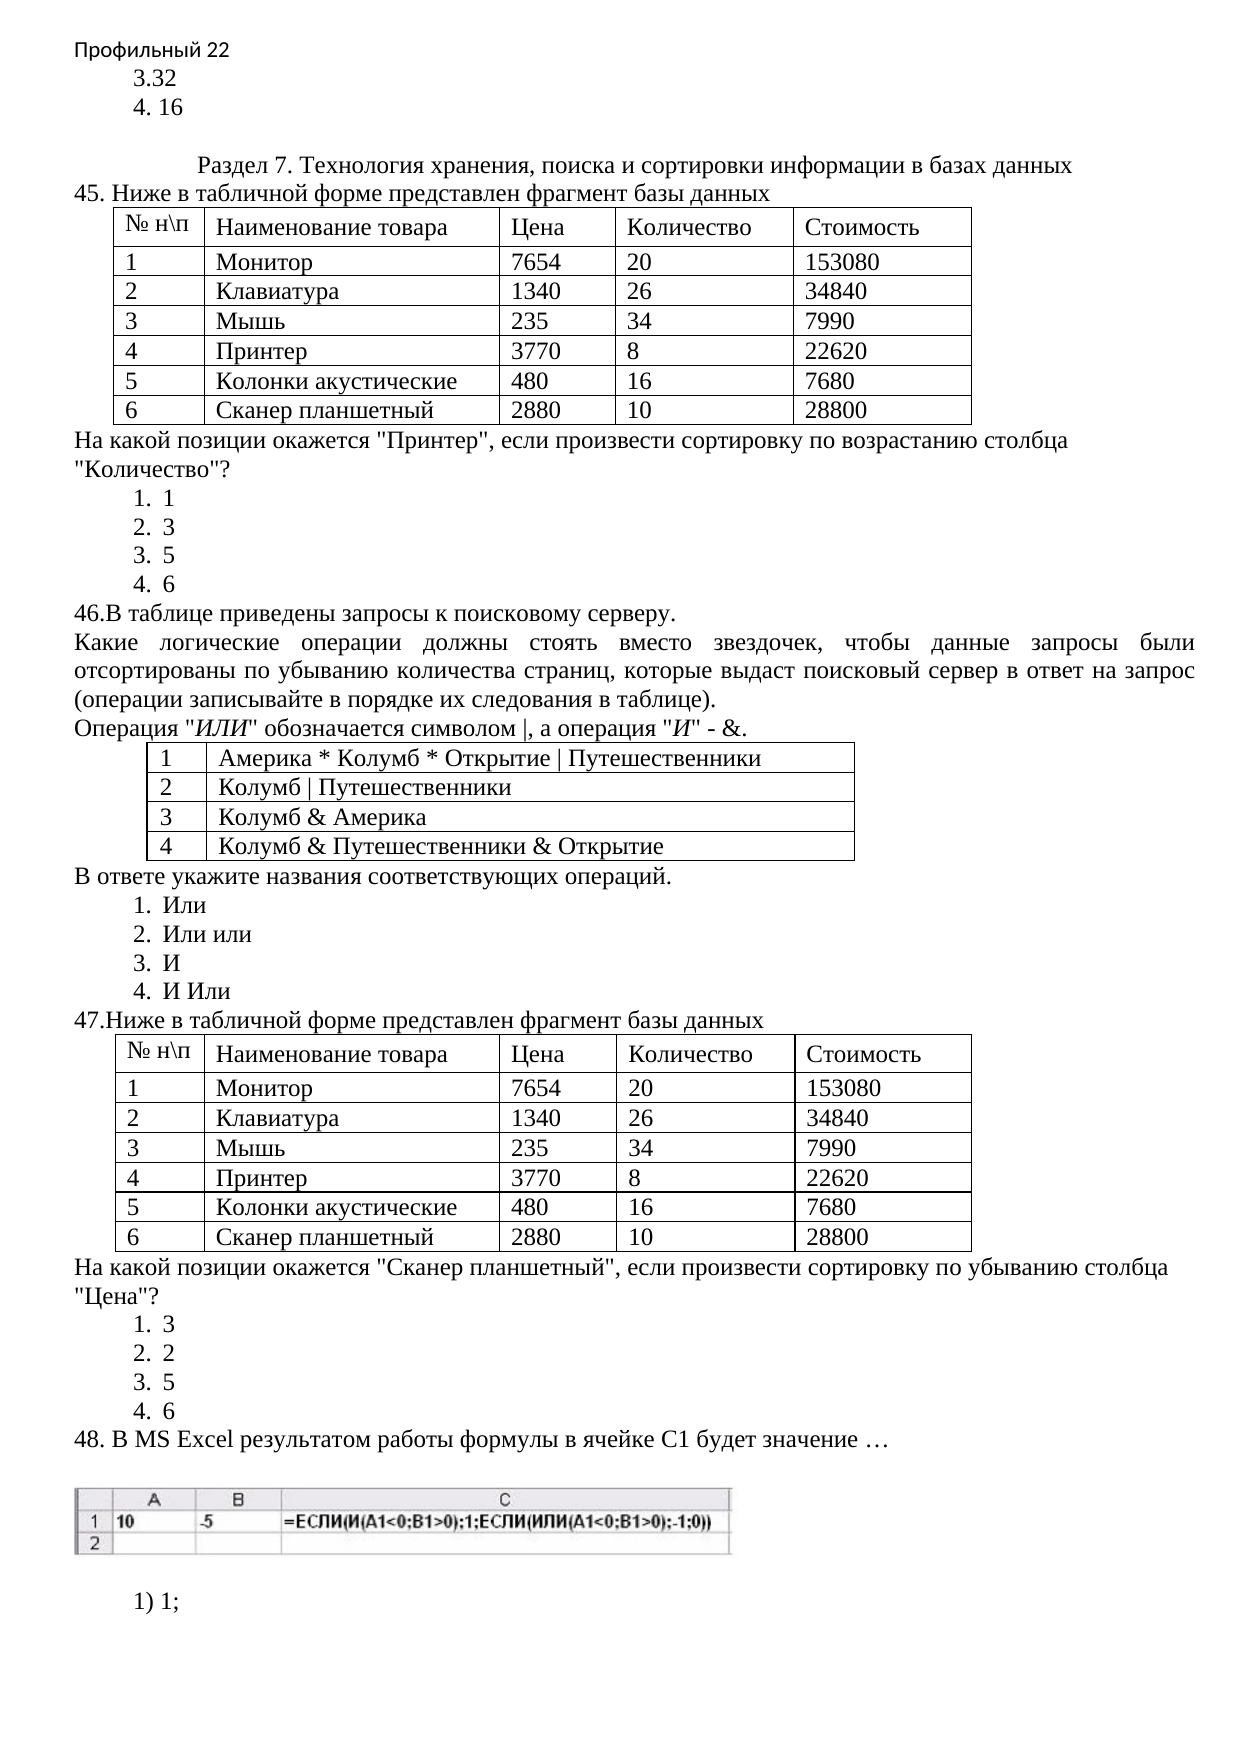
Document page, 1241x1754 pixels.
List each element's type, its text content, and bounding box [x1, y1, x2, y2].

table_cell 34 [616, 306, 793, 335]
table_cell 10 [617, 1222, 794, 1251]
table_cell 480 [500, 1193, 616, 1221]
table_cell 2 [114, 276, 204, 305]
list 5 [133, 540, 1196, 569]
table_cell Колумб | Путешественники [207, 773, 854, 801]
table_cell 1340 [500, 1103, 616, 1132]
table_cell Клавиатура [205, 1103, 499, 1132]
table_cell Сканер планшетный [205, 1222, 499, 1251]
table_cell Колонки акустические [205, 1193, 499, 1221]
table_cell 10 [616, 396, 793, 424]
table_cell 7680 [796, 1193, 971, 1221]
table_cell 2880 [500, 1222, 616, 1251]
list И [133, 948, 1196, 976]
table_header 1 [148, 743, 206, 772]
table_cell Колумб & Путешественники & Открытие [207, 832, 854, 860]
table_cell 2 [148, 773, 206, 801]
text 1) 1; [133, 1586, 1196, 1614]
list 6 [133, 1396, 1196, 1424]
table_cell 153080 [796, 1073, 971, 1102]
table_cell 28800 [794, 396, 971, 424]
table_cell Мышь [205, 1133, 499, 1162]
table_cell 7654 [500, 1073, 616, 1102]
list 5 [133, 1367, 1196, 1396]
table_cell 3770 [500, 336, 615, 365]
table_cell Монитор [205, 247, 499, 275]
list 3.32 [133, 63, 1196, 92]
table_cell Сканер планшетный [205, 396, 499, 424]
table_header Стоимость [794, 208, 971, 246]
table_cell 3 [116, 1133, 204, 1162]
table_cell 22620 [794, 336, 971, 365]
list Или [133, 890, 1196, 919]
table_cell Колумб & Америка [207, 802, 854, 831]
list 6 [133, 569, 1196, 598]
table_cell 3 [114, 306, 204, 335]
list 4. 16 [133, 92, 1196, 121]
text В ответе укажите названия соответствующих операций. [74, 861, 1196, 890]
table_cell 3770 [500, 1163, 616, 1191]
table_cell 235 [500, 306, 615, 335]
table_cell 4 [148, 832, 206, 860]
list И Или [133, 976, 1196, 1005]
table_cell 3 [148, 802, 206, 831]
table_cell 8 [617, 1163, 794, 1191]
table_header Количество [616, 208, 793, 246]
list 2 [133, 1338, 1196, 1367]
table_cell 6 [114, 396, 204, 424]
table_cell 16 [616, 366, 793, 394]
table_header Наименование товара [205, 208, 499, 246]
table_cell 1340 [500, 276, 615, 305]
list Или или [133, 919, 1196, 948]
table_cell 34840 [794, 276, 971, 305]
table_cell 235 [500, 1133, 616, 1162]
table_cell 7654 [500, 247, 615, 275]
table_header Америка * Колумб * Открытие | Путешественники [207, 743, 854, 772]
table_header Количество [617, 1035, 794, 1072]
table_cell 480 [500, 366, 615, 394]
table_cell 20 [616, 247, 793, 275]
table_cell 20 [617, 1073, 794, 1102]
table_header Цена [500, 1035, 616, 1072]
table_cell 34840 [796, 1103, 971, 1132]
text 45. Ниже в табличной форме представлен фрагмент базы данных [74, 178, 1196, 207]
text 46.В таблице приведены запросы к поисковому серверу. [74, 598, 1196, 627]
picture [73, 1482, 738, 1558]
table_cell Принтер [205, 336, 499, 365]
text На какой позиции окажется "Сканер планшетный", если произвести сортировку по убыванию столбца "Цена"? [74, 1252, 1196, 1309]
table_cell 8 [616, 336, 793, 365]
list 1 [133, 483, 1196, 512]
table_cell 5 [116, 1193, 204, 1221]
table_cell 26 [617, 1103, 794, 1132]
table_header Цена [500, 208, 615, 246]
list 3 [133, 1309, 1196, 1338]
table_cell 4 [116, 1163, 204, 1191]
table_cell 22620 [796, 1163, 971, 1191]
text Какие логические операции должны стоять вместо звездочек, чтобы данные запросы были отсортированы по убыванию количества страниц, которые выдаст поисковый сервер в ответ на запрос (операции записывайте в порядке их следования в таблице). [74, 627, 1196, 713]
table_header Стоимость [796, 1035, 971, 1072]
table_cell 28800 [796, 1222, 971, 1251]
text 47.Ниже в табличной форме представлен фрагмент базы данных [74, 1005, 1196, 1034]
table_cell 16 [617, 1193, 794, 1221]
list 3 [133, 512, 1196, 540]
table_cell 153080 [794, 247, 971, 275]
table_cell 26 [616, 276, 793, 305]
table_header № н\п [114, 208, 204, 246]
table_header № н\п [116, 1035, 204, 1072]
table_cell 1 [114, 247, 204, 275]
table_cell 2 [116, 1103, 204, 1132]
table_header Наименование товара [205, 1035, 499, 1072]
table_cell 5 [114, 366, 204, 394]
table_cell 7990 [796, 1133, 971, 1162]
table_cell 7680 [794, 366, 971, 394]
text 48. В MS Excel результатом работы формулы в ячейке С1 будет значение … [74, 1424, 1196, 1453]
table_cell 7990 [794, 306, 971, 335]
table_cell Принтер [205, 1163, 499, 1191]
text Операция "ИЛИ" обозначается символом |, а операция "И" - &. [74, 713, 1196, 742]
table_cell Колонки акустические [205, 366, 499, 394]
table_cell 6 [116, 1222, 204, 1251]
table_cell Мышь [205, 306, 499, 335]
table_cell 4 [114, 336, 204, 365]
text На какой позиции окажется "Принтер", если произвести сортировку по возрастанию столбца "Количество"? [74, 425, 1196, 483]
list Раздел 7. Технология хранения, поиска и сортировки информации в базах данных [74, 150, 1196, 178]
table_cell Клавиатура [205, 276, 499, 305]
table_cell Монитор [205, 1073, 499, 1102]
table_cell 1 [116, 1073, 204, 1102]
table_cell 34 [617, 1133, 794, 1162]
table_cell 2880 [500, 396, 615, 424]
